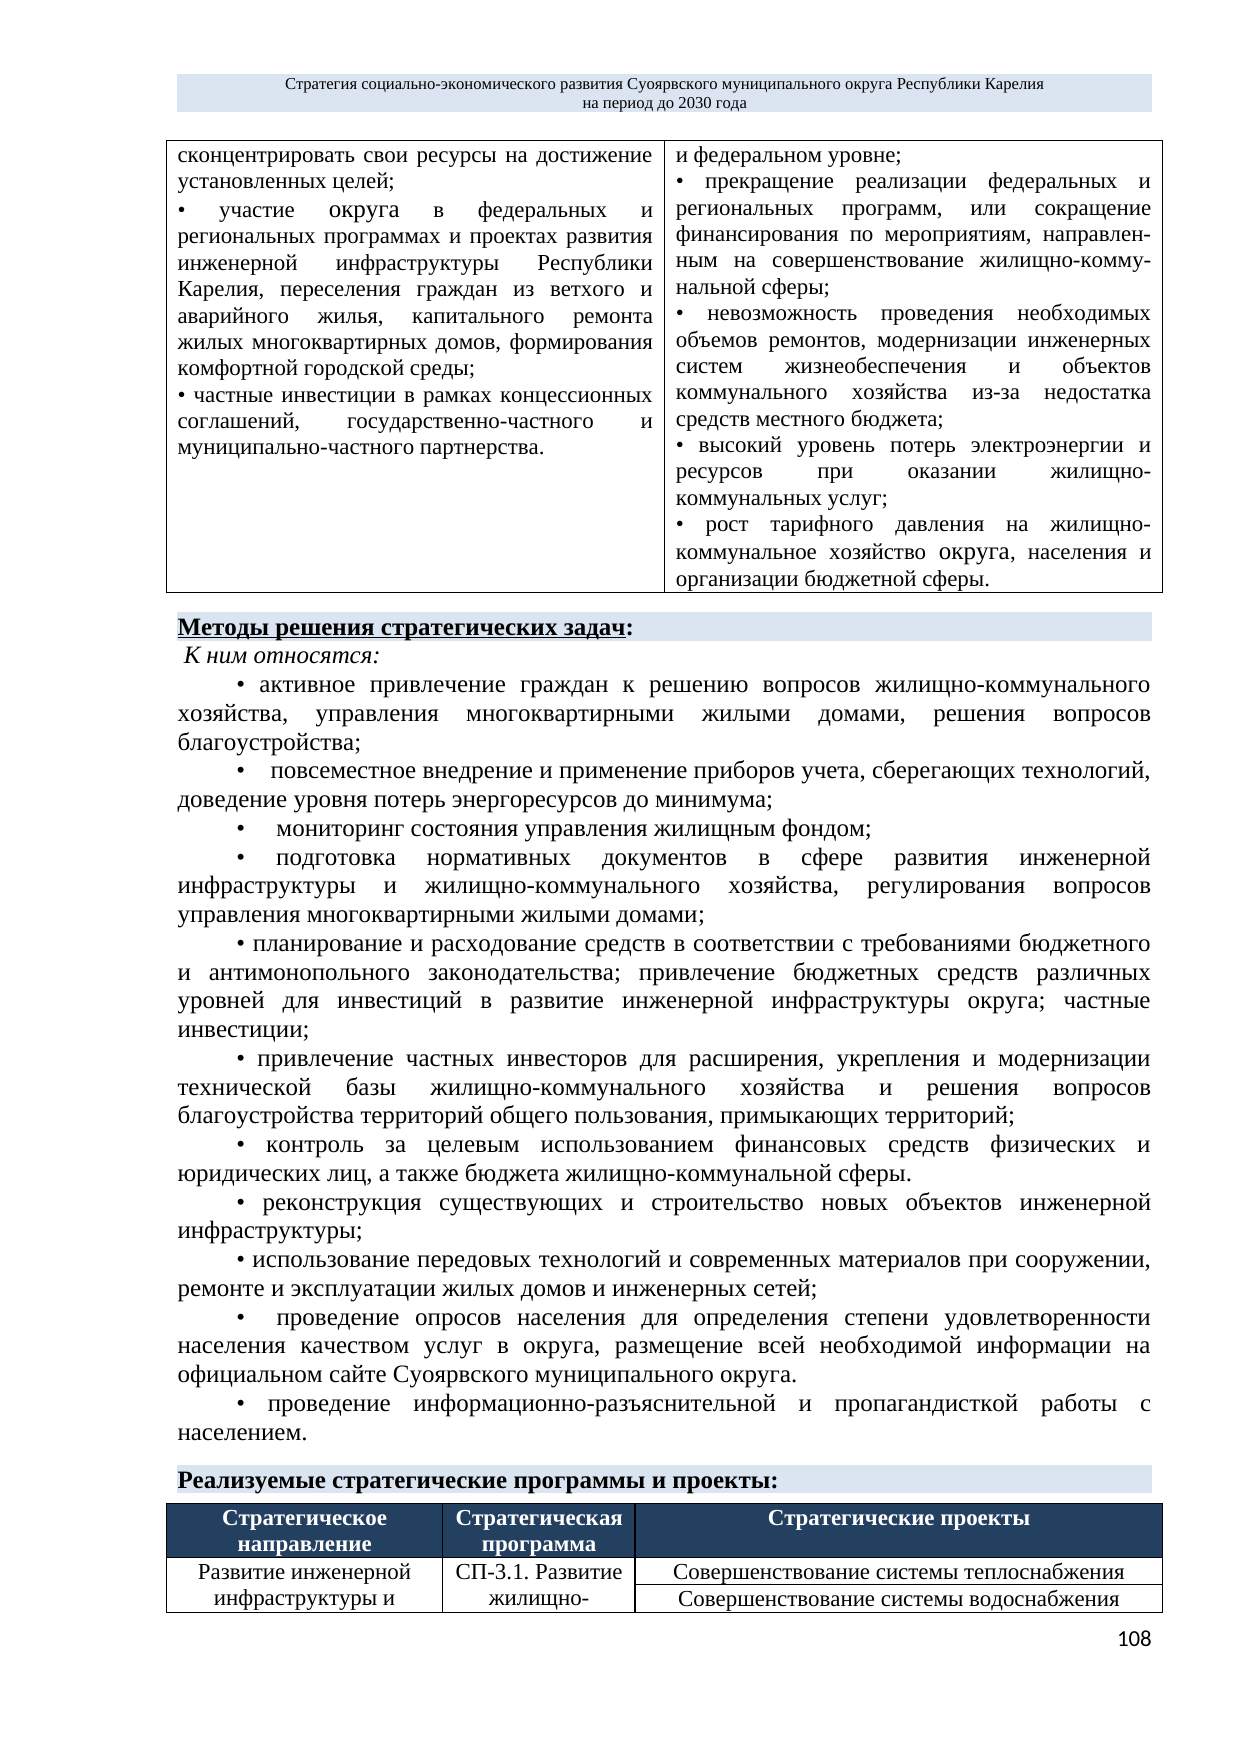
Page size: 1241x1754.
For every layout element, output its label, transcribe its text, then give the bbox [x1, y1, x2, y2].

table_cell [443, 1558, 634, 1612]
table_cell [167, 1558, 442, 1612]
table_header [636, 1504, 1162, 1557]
text • проведение информационно-разъяснительной и пропагандисткой работы с населением. [177, 1388, 1152, 1446]
text • использование передовых технологий и современных материалов при сооружении, ремонте и эксплуатации жилых домов и инженерных сетей; [177, 1244, 1152, 1302]
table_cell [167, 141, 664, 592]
text К ним относятся: [177, 641, 1152, 669]
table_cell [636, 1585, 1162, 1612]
text Реализуемые стратегические программы и проекты: [177, 1465, 1152, 1493]
text • проведение опросов населения для определения степени удовлетворенности населения качеством услуг в округа, размещение всей необходимой информации на официальном сайте Суоярвского муниципального округа. [177, 1302, 1152, 1388]
text • планирование и расходование средств в соответствии с требованиями бюджетного и антимонопольного законодательства; привлечение бюджетных средств различных уровней для инвестиций в развитие инженерной инфраструктуры округа; частные инвестиции; [177, 928, 1152, 1043]
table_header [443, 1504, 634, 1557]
text • активное привлечение граждан к решению вопросов жилищно-коммунального хозяйства, управления многоквартирными жилыми домами, решения вопросов благоустройства; [177, 669, 1152, 756]
text • привлечение частных инвесторов для расширения, укрепления и модернизации технической базы жилищно-коммунального хозяйства и решения вопросов благоустройства территорий общего пользования, примыкающих территорий; [177, 1043, 1152, 1129]
text • мониторинг состояния управления жилищным фондом; [177, 813, 1152, 842]
text • реконструкция существующих и строительство новых объектов инженерной инфраструктуры; [177, 1187, 1152, 1244]
text Методы решения стратегических задач: [177, 612, 1152, 641]
text • подготовка нормативных документов в сфере развития инженерной инфраструктуры и жилищно-коммунального хозяйства, регулирования вопросов управления многоквартирными жилыми домами; [177, 842, 1152, 928]
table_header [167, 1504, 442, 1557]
text • контроль за целевым использованием финансовых средств физических и юридических лиц, а также бюджета жилищно-коммунальной сферы. [177, 1129, 1152, 1187]
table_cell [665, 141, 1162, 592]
text • повсеместное внедрение и применение приборов учета, сберегающих технологий, доведение уровня потерь энергоресурсов до минимума; [177, 756, 1152, 813]
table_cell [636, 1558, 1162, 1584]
